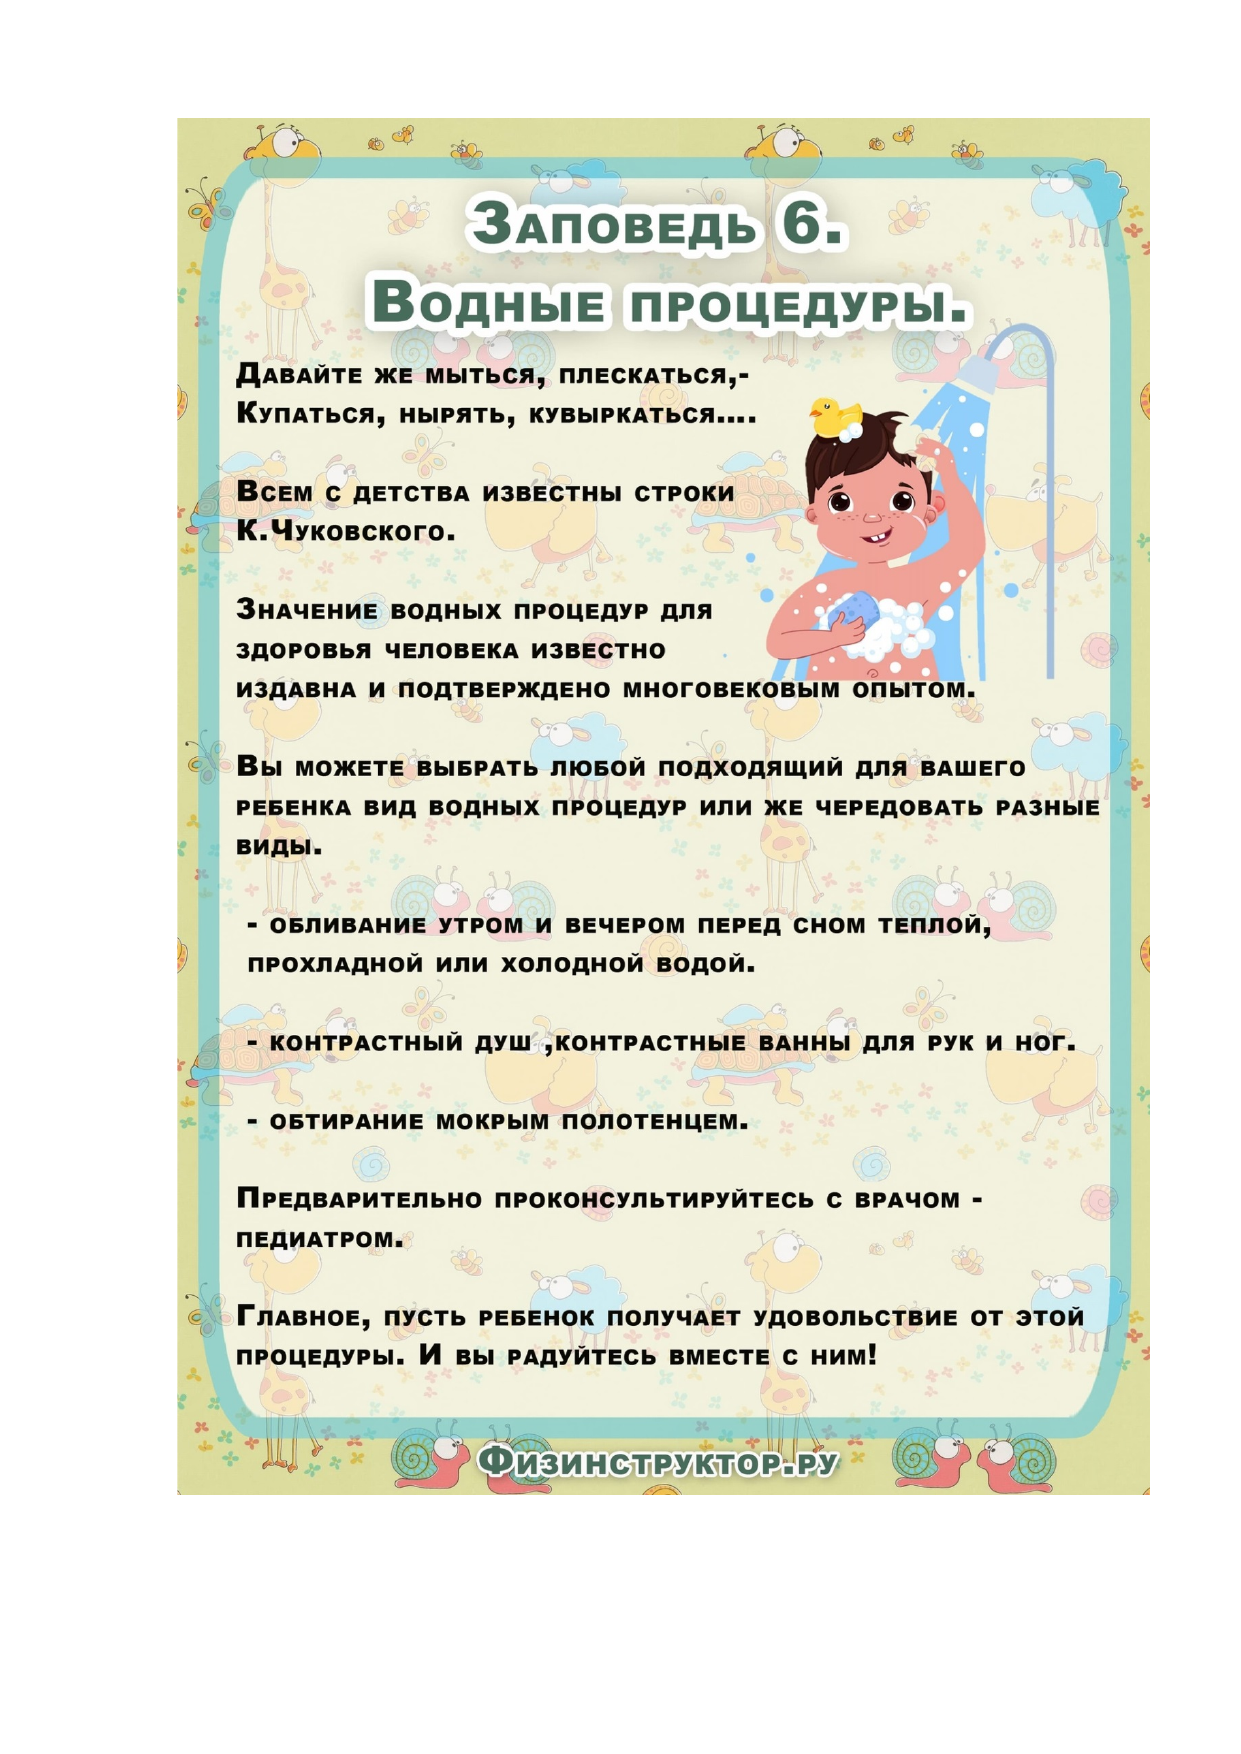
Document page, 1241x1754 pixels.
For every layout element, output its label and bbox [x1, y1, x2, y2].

picture [177, 118, 1150, 1495]
